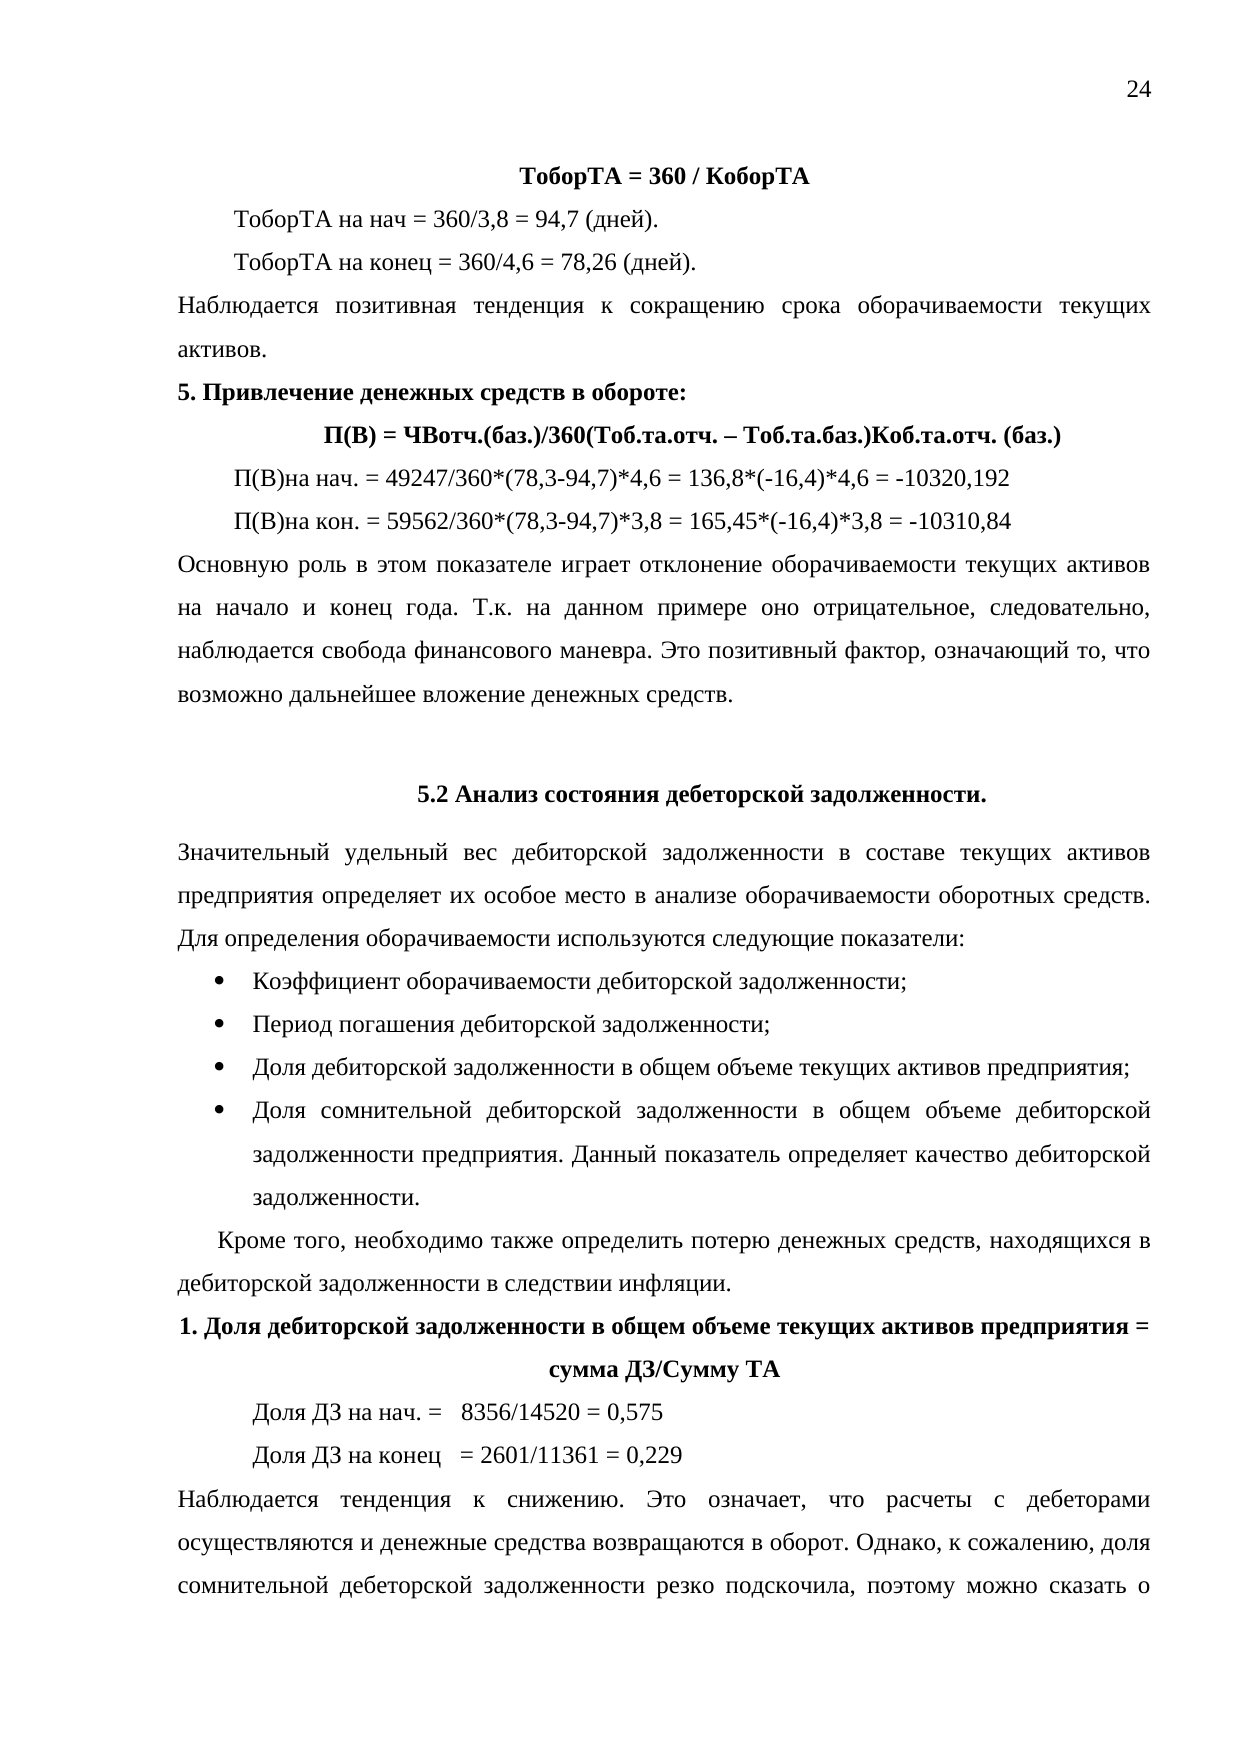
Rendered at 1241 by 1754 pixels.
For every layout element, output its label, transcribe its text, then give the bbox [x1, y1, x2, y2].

text Наблюдается позитивная тенденция к сокращению срока оборачиваемости текущих активов. [177, 291, 1152, 362]
text Значительный удельный вес дебиторской задолженности в составе текущих активов предприятия определяет их особое место в анализе оборачиваемости оборотных средств. Для определения оборачиваемости используются следующие показатели: [177, 837, 1152, 952]
text Доля ДЗ на конец = 2601/11361 = 0,229 [252, 1441, 1152, 1469]
text 1. Доля дебиторской задолженности в общем объеме текущих активов предприятия = сумма ДЗ/Сумму ТА [177, 1311, 1152, 1383]
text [177, 1484, 1152, 1599]
text 5. Привлечение денежных средств в обороте: [177, 377, 1152, 406]
subtitle Основную роль в этом показателе играет отклонение оборачиваемости текущих активов на начало и конец года. Т.к. на данном примере оно отрицательное, следовательно, наблюдается свобода финансового маневра. Это позитивный фактор, означающий то, что возможно дальнейшее вложение денежных средств. [177, 549, 1152, 707]
list Доля дебиторской задолженности в общем объеме текущих активов предприятия; [215, 1052, 1152, 1081]
list Анализ состояния дебеторской задолженности. [252, 779, 1152, 808]
text ТоборТА на нач = 360/3,8 = 94,7 (дней). [177, 204, 1152, 233]
text ТоборТА = 360 / КоборТА [177, 161, 1152, 190]
text Доля ДЗ на нач. = 8356/14520 = 0,575 [252, 1397, 1152, 1426]
subtitle П(В)на кон. = 59562/360*(78,3-94,7)*3,8 = 165,45*(-16,4)*3,8 = -10310,84 [177, 506, 1152, 535]
list Доля сомнительной дебиторской задолженности в общем объеме дебиторской задолженности предприятия. Данный показатель определяет качество дебиторской задолженности. [215, 1096, 1152, 1211]
text ТоборТА на конец = 360/4,6 = 78,26 (дней). [177, 247, 1152, 276]
text П(В) = ЧВотч.(баз.)/360(Тоб.та.отч. – Тоб.та.баз.)Коб.та.отч. (баз.) [177, 420, 1152, 449]
subtitle П(В)на нач. = 49247/360*(78,3-94,7)*4,6 = 136,8*(-16,4)*4,6 = -10320,192 [177, 463, 1152, 492]
text Кроме того, необходимо также определить потерю денежных средств, находящихся в дебиторской задолженности в следствии инфляции. [177, 1225, 1152, 1297]
list Период погашения дебиторской задолженности; [215, 1009, 1152, 1038]
list Коэффициент оборачиваемости дебиторской задолженности; [215, 966, 1152, 995]
